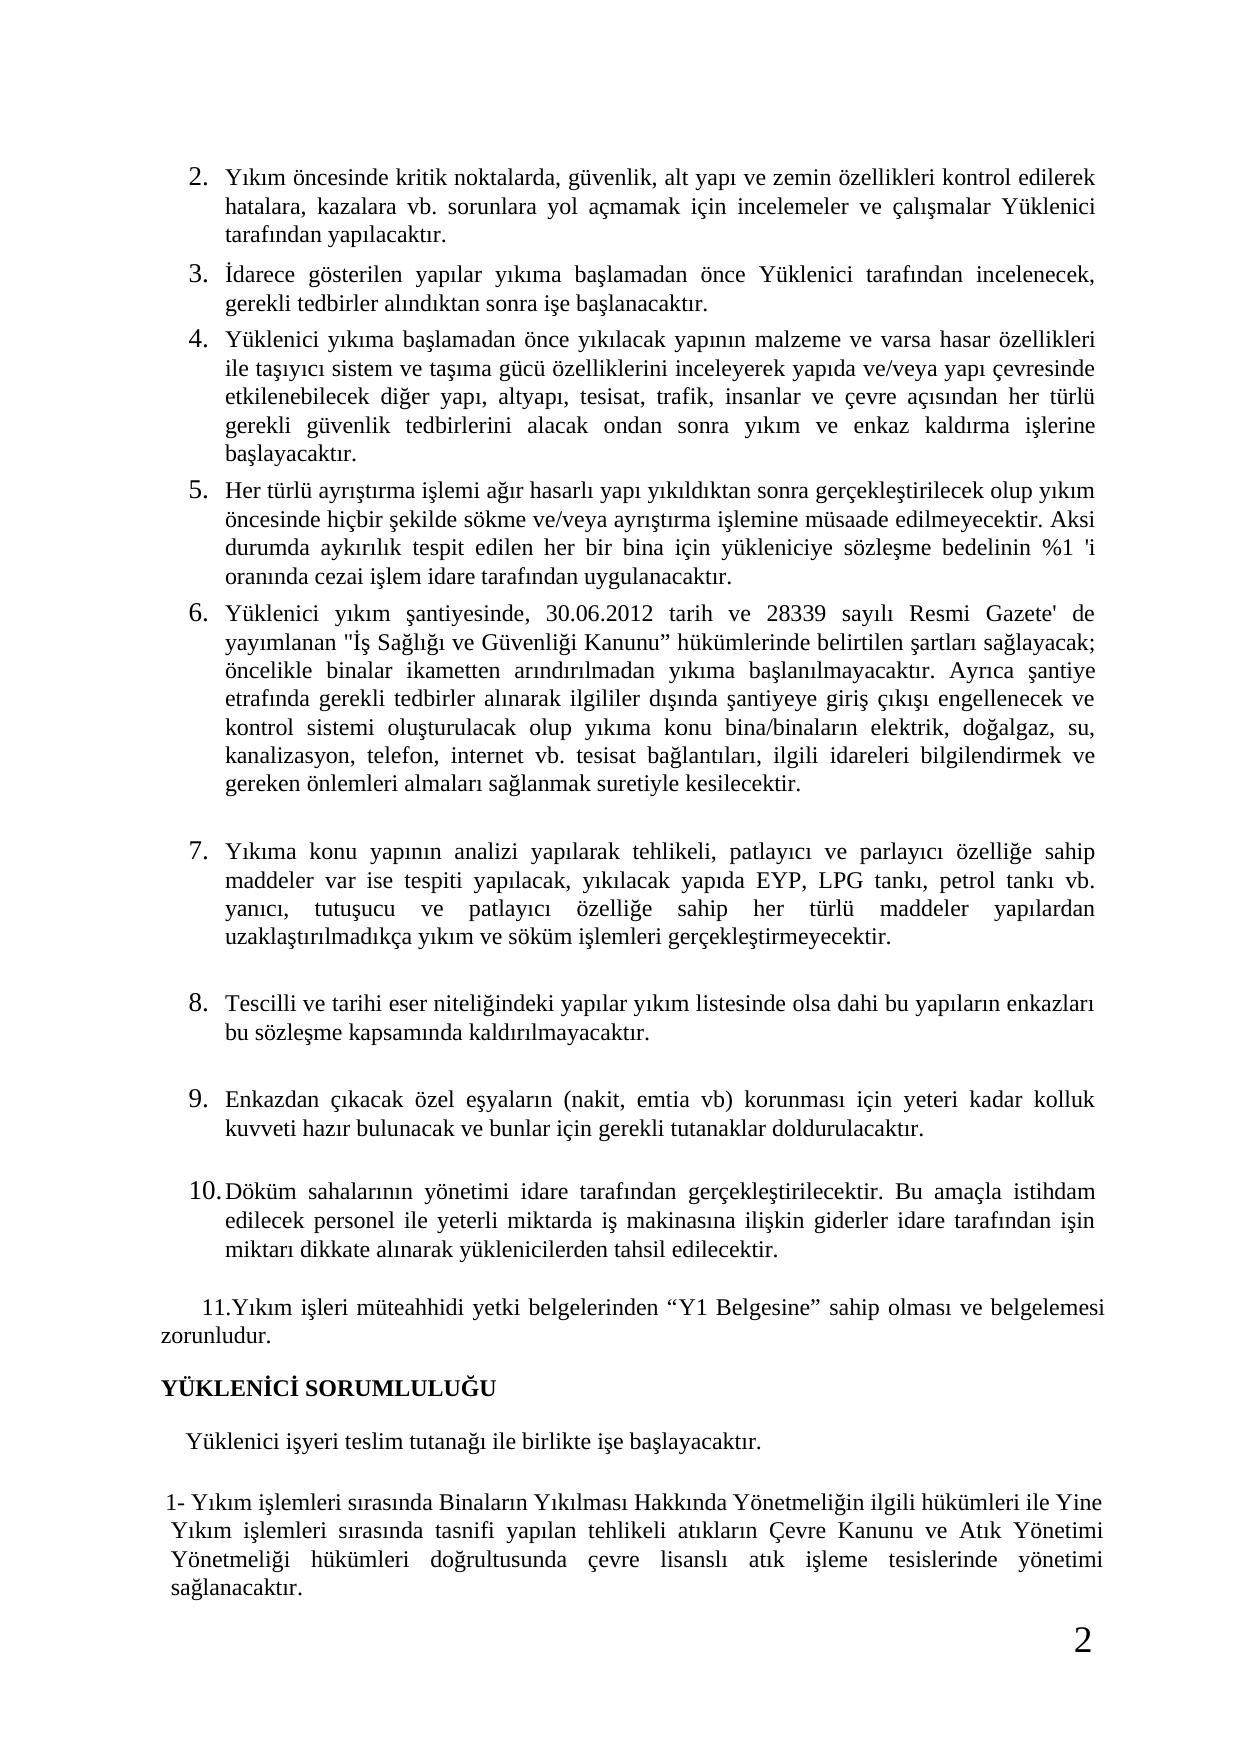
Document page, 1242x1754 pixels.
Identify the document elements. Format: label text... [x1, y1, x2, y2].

list Yıkıma konu yapının analizi yapılarak tehlikeli, patlayıcı ve parlayıcı özelliğe sahip maddeler var ise tespiti yapılacak, yıkılacak yapıda EYP, LPG tankı, petrol tankı vb. yanıcı, tutuşucu ve patlayıcı özelliğe sahip her türlü maddeler yapılardan uzaklaştırılmadıkça yıkım ve söküm işlemleri gerçekleştirmeyecektir. [188, 834, 1097, 950]
list Yıkım öncesinde kritik noktalarda, güvenlik, alt yapı ve zemin özellikleri kontrol edilerek hatalara, kazalara vb. sorunlara yol açmamak için incelemeler ve çalışmalar Yüklenici tarafından yapılacaktır. [188, 160, 1097, 248]
list Yüklenici yıkım şantiyesinde, 30.06.2012 tarih ve 28339 sayılı Resmi Gazete' de yayımlanan "İş Sağlığı ve Güvenliği Kanunu” hükümlerinde belirtilen şartları sağlayacak; öncelikle binalar ikametten arındırılmadan yıkıma başlanılmayacaktır. Ayrıca şantiye etrafında gerekli tedbirler alınarak ilgililer dışında şantiyeye giriş çıkışı engellenecek ve kontrol sistemi oluşturulacak olup yıkıma konu bina/binaların elektrik, doğalgaz, su, kanalizasyon, telefon, internet vb. tesisat bağlantıları, ilgili idareleri bilgilendirmek ve gereken önlemleri almaları sağlanmak suretiyle kesilecektir. [188, 596, 1097, 797]
text 11.Yıkım işleri müteahhidi yetki belgelerinden “Y1 Belgesine” sahip olması ve belgelemesi zorunludur. [161, 1293, 1105, 1348]
list Döküm sahalarının yönetimi idare tarafından gerçekleştirilecektir. Bu amaçla istihdam edilecek personel ile yeterli miktarda iş makinasına ilişkin giderler idare tarafından işin miktarı dikkate alınarak yüklenicilerden tahsil edilecektir. [188, 1174, 1097, 1262]
text YÜKLENİCİ SORUMLULUĞU [161, 1374, 1105, 1402]
list Enkazdan çıkacak özel eşyaların (nakit, emtia vb) korunması için yeteri kadar kolluk kuvveti hazır bulunacak ve bunlar için gerekli tutanaklar doldurulacaktır. [188, 1082, 1097, 1141]
list Her türlü ayrıştırma işlemi ağır hasarlı yapı yıkıldıktan sonra gerçekleştirilecek olup yıkım öncesinde hiçbir şekilde sökme ve/veya ayrıştırma işlemine müsaade edilmeyecektir. Aksi durumda aykırılık tespit edilen her bir bina için yükleniciye sözleşme bedelinin %1 'i oranında cezai işlem idare tarafından uygulanacaktır. [188, 473, 1097, 589]
list İdarece gösterilen yapılar yıkıma başlamadan önce Yüklenici tarafından incelenecek, gerekli tedbirler alındıktan sonra işe başlanacaktır. [188, 257, 1097, 317]
text Yüklenici işyeri teslim tutanağı ile birlikte işe başlayacaktır. [185, 1427, 1105, 1455]
text 1- Yıkım işlemleri sırasında Binaların Yıkılması Hakkında Yönetmeliğin ilgili hükümleri ile Yine Yıkım işlemleri sırasında tasnifi yapılan tehlikeli atıkların Çevre Kanunu ve Atık Yönetimi Yönetmeliği hükümleri doğrultusunda çevre lisanslı atık işleme tesislerinde yönetimi sağlanacaktır. [141, 1488, 1105, 1601]
list Yüklenici yıkıma başlamadan önce yıkılacak yapının malzeme ve varsa hasar özellikleri ile taşıyıcı sistem ve taşıma gücü özelliklerini inceleyerek yapıda ve/veya yapı çevresinde etkilenebilecek diğer yapı, altyapı, tesisat, trafik, insanlar ve çevre açısından her türlü gerekli güvenlik tedbirlerini alacak ondan sonra yıkım ve enkaz kaldırma işlerine başlayacaktır. [188, 322, 1097, 467]
list Tescilli ve tarihi eser niteliğindeki yapılar yıkım listesinde olsa dahi bu yapıların enkazları bu sözleşme kapsamında kaldırılmayacaktır. [188, 986, 1097, 1046]
